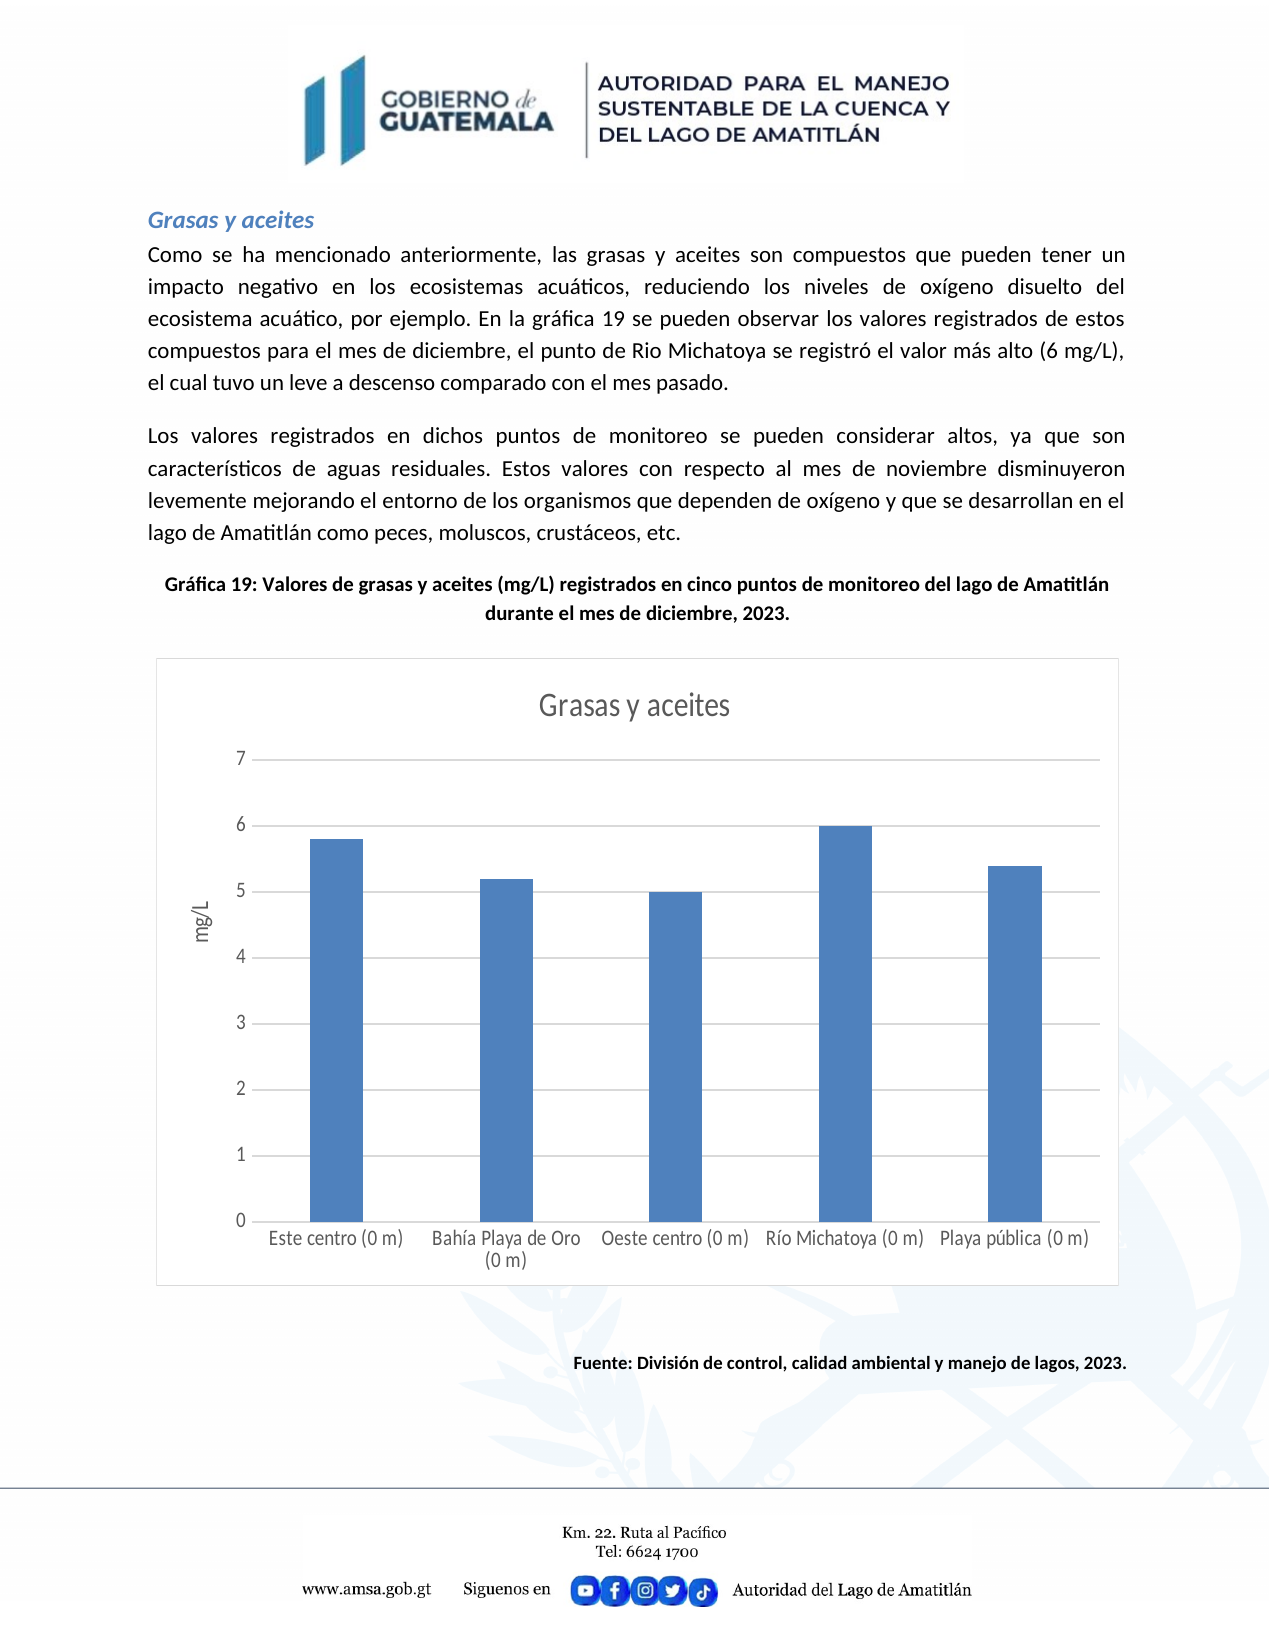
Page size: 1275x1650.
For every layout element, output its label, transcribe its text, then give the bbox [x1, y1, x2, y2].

text Como se ha mencionado anteriormente, las grasas y aceites son compuestos que pueden tener un impacto negativo en los ecosistemas acuáticos, reduciendo los niveles de oxígeno disuelto del ecosistema acuático, por ejemplo. En la gráfica 19 se pueden observar los valores registrados de estos compuestos para el mes de diciembre, el punto de Rio Michatoya se registró el valor más alto (6 mg/L), el cual tuvo un leve a descenso comparado con el mes pasado. [148, 240, 1127, 396]
text Los valores registrados en dichos puntos de monitoreo se pueden considerar altos, ya que son característicos de aguas residuales. Estos valores con respecto al mes de noviembre disminuyeron levemente mejorando el entorno de los organismos que dependen de oxígeno y que se desarrollan en el lago de Amatitlán como peces, moluscos, crustáceos, etc. [148, 421, 1127, 546]
subtitle Grasas y aceites [148, 205, 1127, 235]
text Gráfica 19: Valores de grasas y aceites (mg/L) registrados en cinco puntos de monitoreo del lago de Amatitlán durante el mes de diciembre, 2023. [148, 571, 1127, 626]
picture [0, 5, 1269, 1607]
text Fuente: División de control, calidad ambiental y manejo de lagos, 2023. [148, 1351, 1127, 1374]
